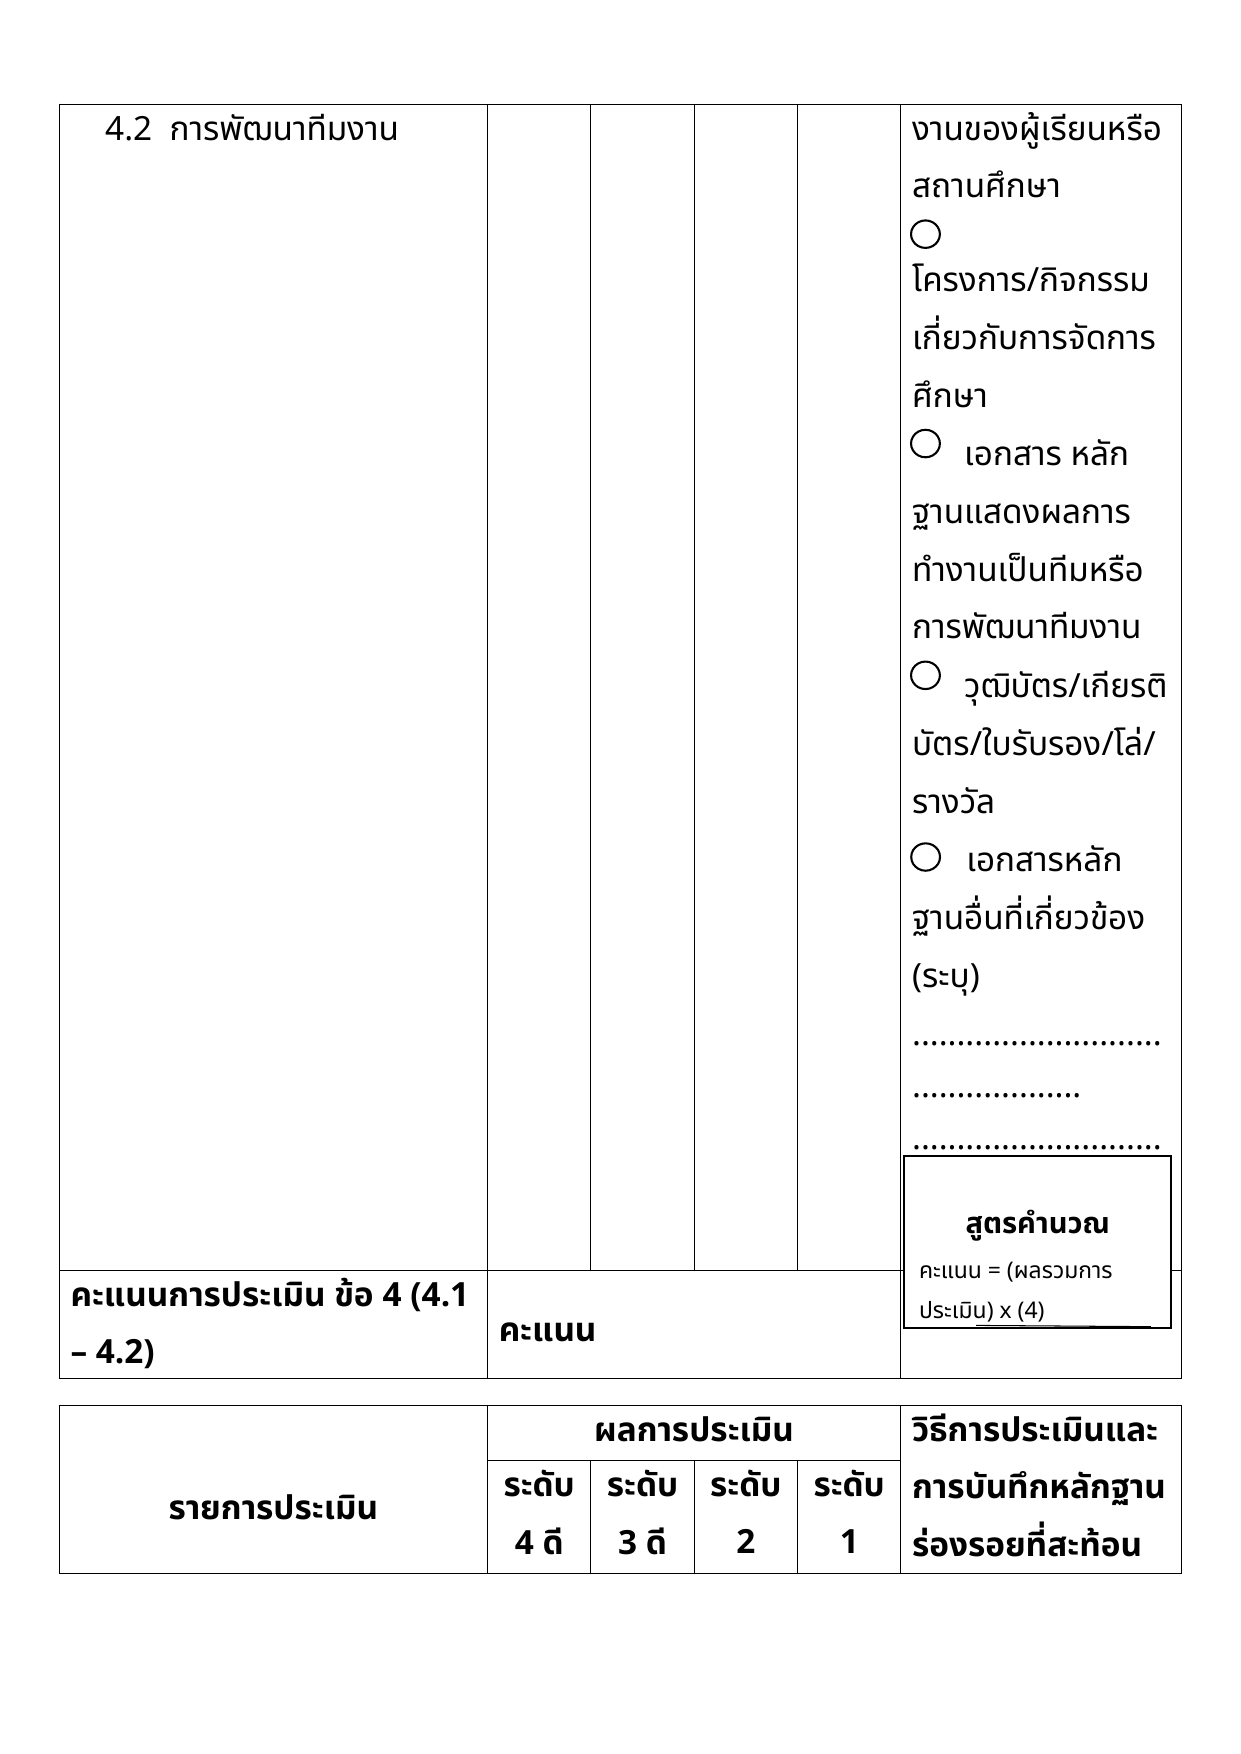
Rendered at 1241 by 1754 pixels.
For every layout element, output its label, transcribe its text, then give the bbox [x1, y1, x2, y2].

table_header วิธีการประเมินและการบันทึกหลักฐานร่องรอยที่สะท้อนผลการพัฒนาการปฏิบัติตน [901, 1406, 1181, 1573]
table_cell [798, 105, 900, 1270]
table_cell [488, 105, 590, 1270]
table_cell [695, 105, 797, 1270]
table_cell ระดับ 4 ดีมาก [488, 1461, 590, 1573]
table_cell [901, 1271, 1181, 1377]
table_cell ระดับ 2 พอใช้ [695, 1461, 797, 1573]
table_cell [591, 105, 694, 1270]
table_cell ระดับ 3 ดี [591, 1461, 694, 1573]
table_header ผลการประเมิน [488, 1406, 900, 1460]
table_cell ระดับ 1 ปรับปรุง [798, 1461, 900, 1573]
table_header รายการประเมิน [60, 1406, 487, 1573]
table_cell คะแนนการประเมิน ข้อ 4 (4.1 – 4.2) [60, 1271, 487, 1377]
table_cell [901, 105, 1181, 1270]
table_cell คะแนน [488, 1271, 900, 1377]
table_cell 4.2 การพัฒนาทีมงาน [60, 105, 487, 1270]
